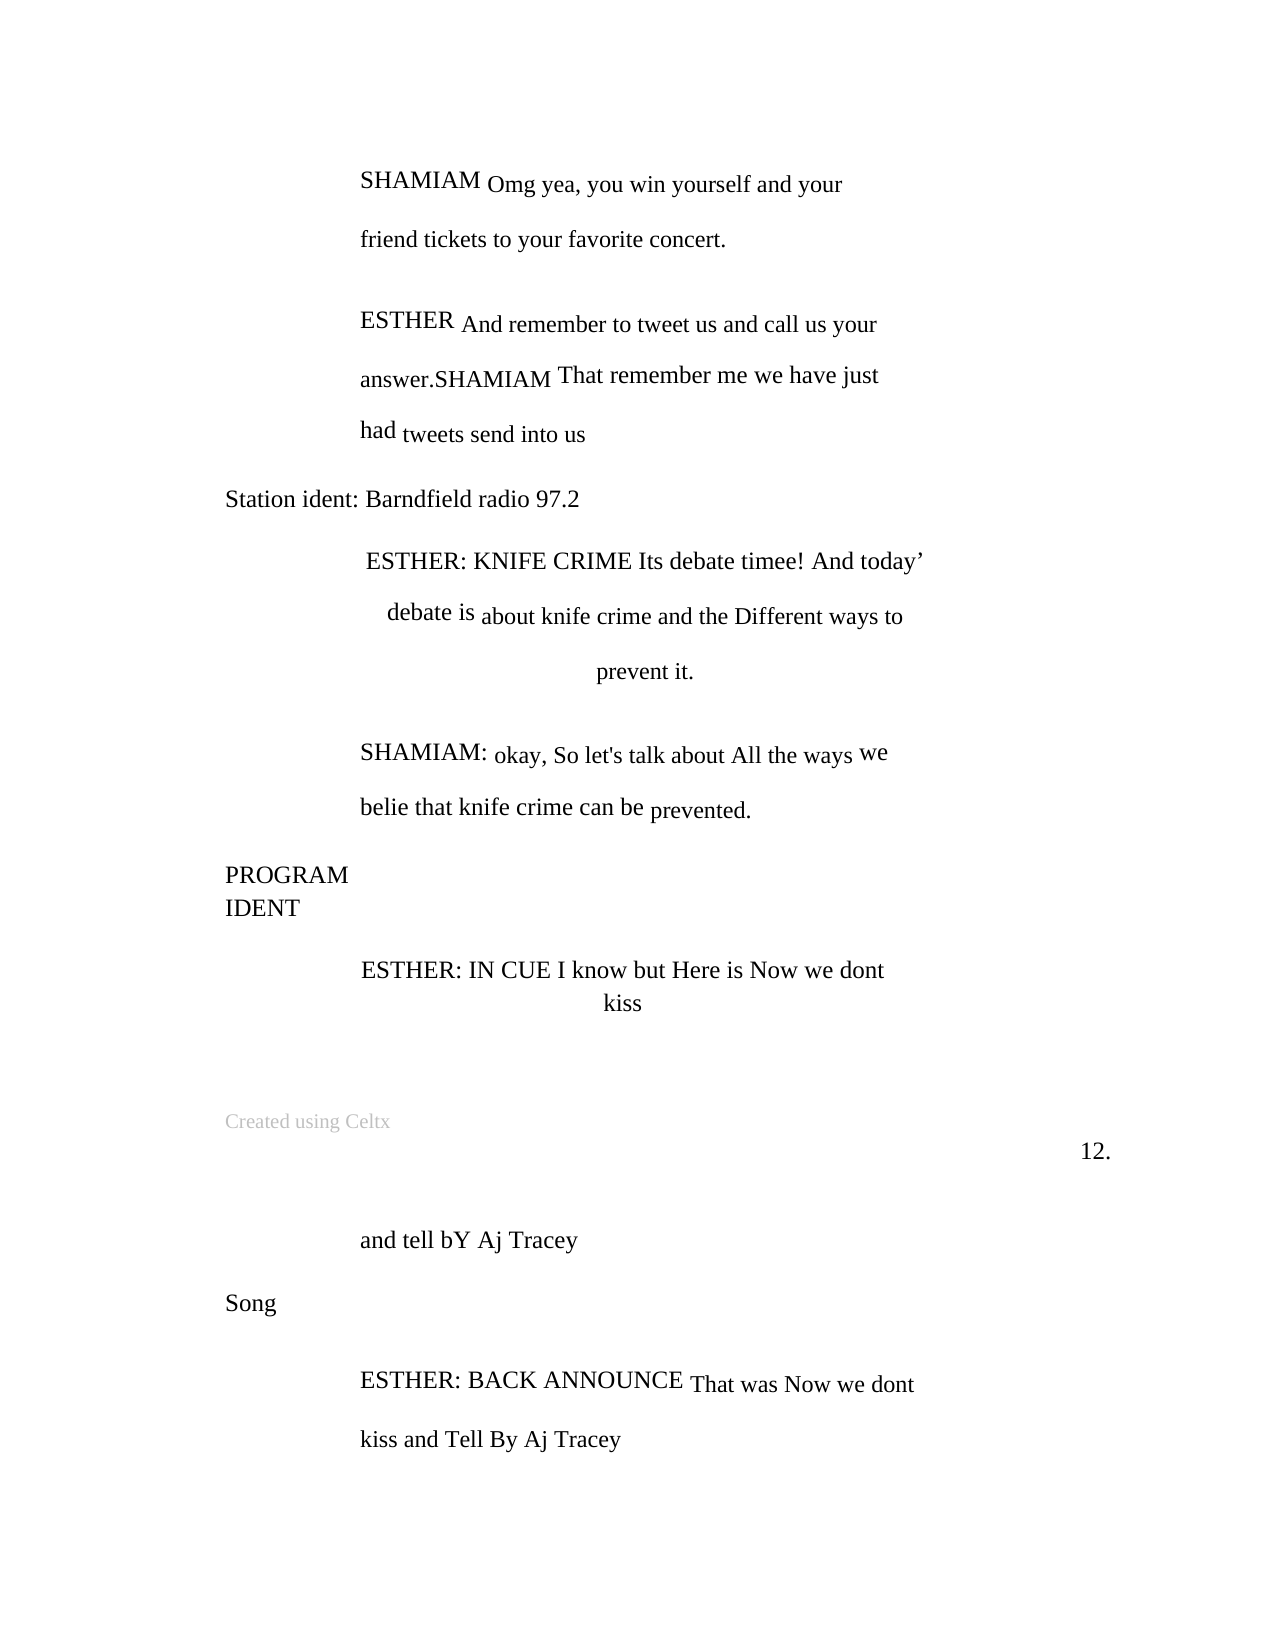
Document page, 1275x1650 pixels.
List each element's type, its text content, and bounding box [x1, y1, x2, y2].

text ESTHER: BACK ANNOUNCE That was Now we dont kiss and Tell By Aj Tracey [360, 1350, 915, 1453]
text Station ident: Barndfield radio 97.2 [225, 484, 765, 513]
text SHAMIAM Omg yea, you win yourself and your friend tickets to your favorite concert. [360, 150, 870, 253]
text SHAMIAM: okay, So let's talk about All the ways we belie that knife crime can be prevented. [360, 721, 930, 824]
text Created using Celtx [225, 1109, 462, 1133]
text ESTHER: KNIFE CRIME Its debate timee! And today’ debate is about knife crime and the Different ways to prevent it. [360, 546, 930, 685]
text ESTHER: IN CUE I know but Here is Now we dont kiss [360, 955, 885, 1017]
text PROGRAM IDENT [225, 860, 420, 922]
text and tell bY Aj Tracey [360, 1225, 675, 1254]
text Song [225, 1288, 285, 1317]
text 12. [1080, 1136, 1125, 1165]
text ESTHER And remember to tweet us and call us your answer.SHAMIAM That remember me we have just had tweets send into us [360, 290, 900, 448]
